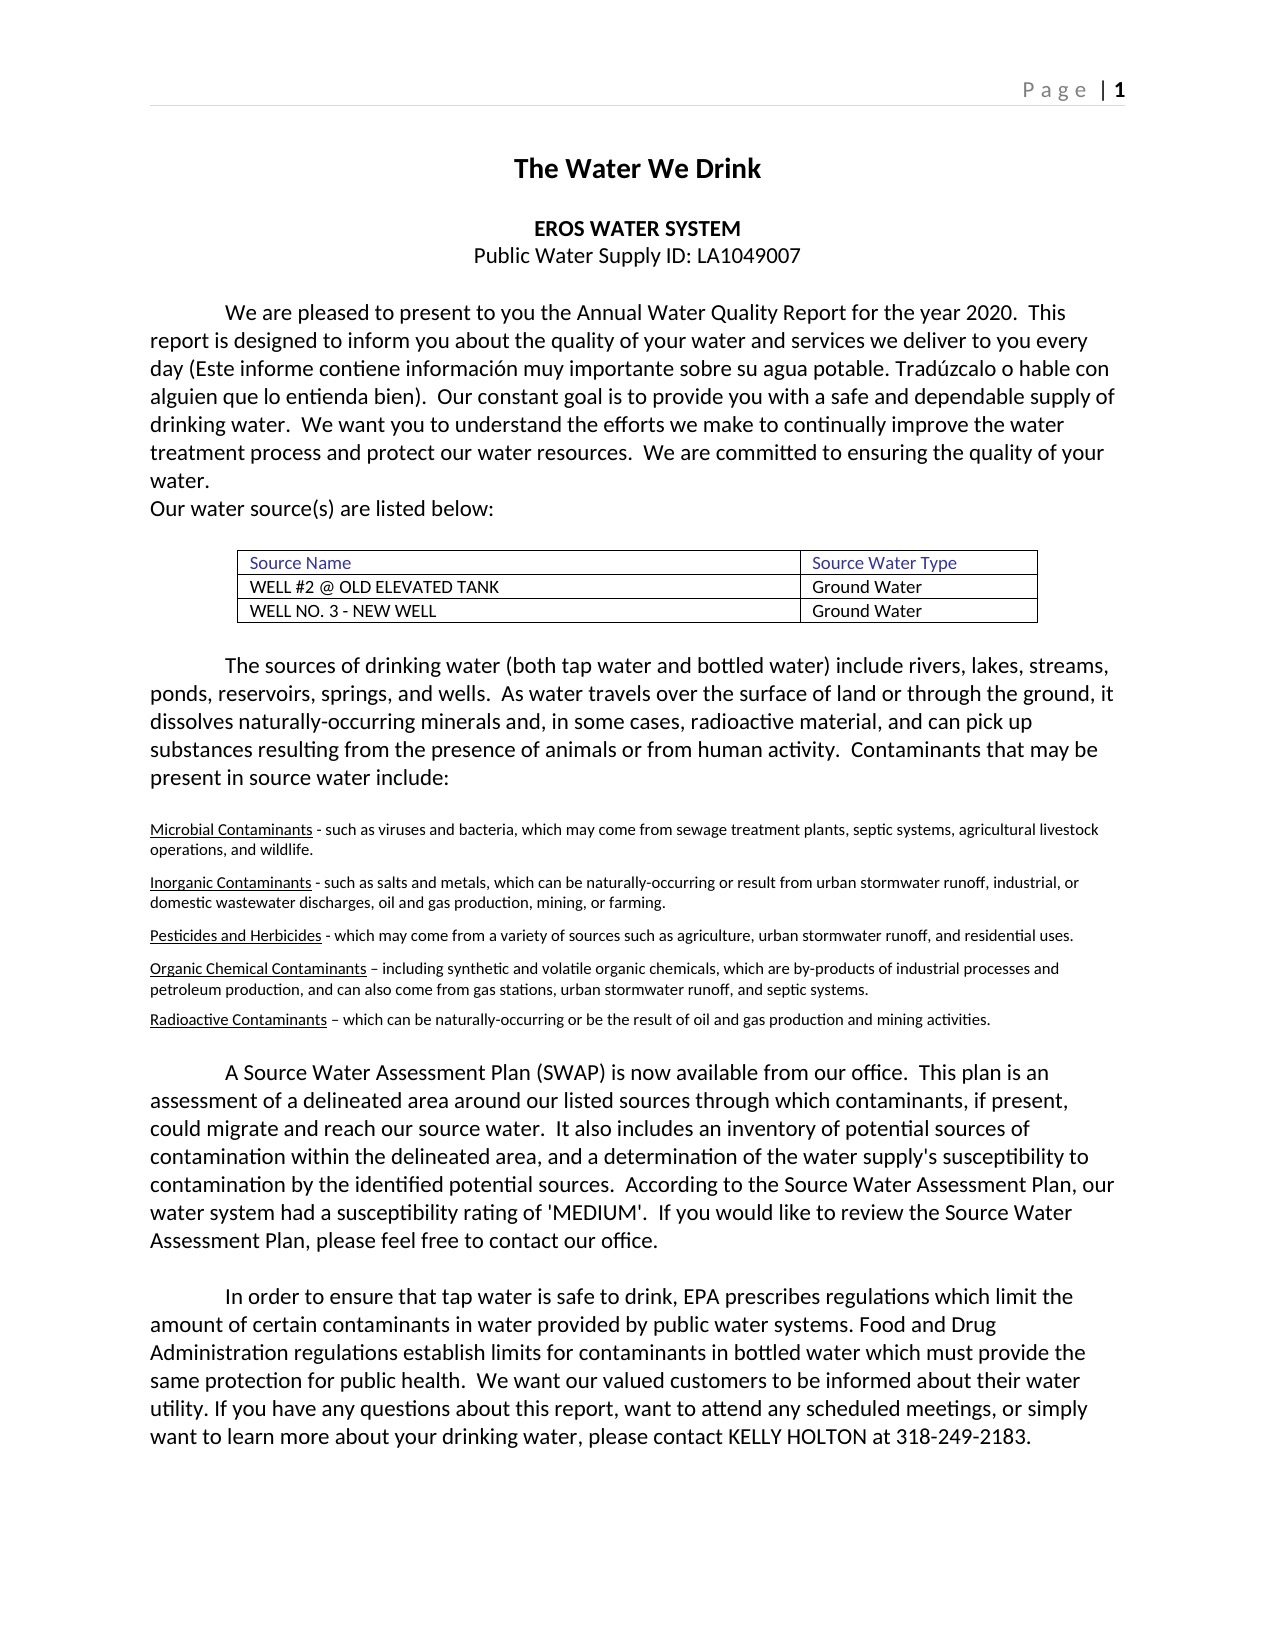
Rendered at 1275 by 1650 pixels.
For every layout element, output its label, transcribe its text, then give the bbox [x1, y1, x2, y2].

text A Source Water Assessment Plan (SWAP) is now available from our office. This plan is an assessment of a delineated area around our listed sources through which contaminants, if present, could migrate and reach our source water. It also includes an inventory of potential sources of contamination within the delineated area, and a determination of the water supply's susceptibility to contamination by the identified potential sources. According to the Source Water Assessment Plan, our water system had a susceptibility rating of 'MEDIUM'. If you would like to review the Source Water Assessment Plan, please feel free to contact our office. [150, 1058, 1125, 1254]
text Inorganic Contaminants - such as salts and metals, which can be naturally-occurring or result from urban stormwater runoff, industrial, or domestic wastewater discharges, oil and gas production, mining, or farming. [150, 872, 1125, 913]
text Our water source(s) are listed below: [150, 494, 1125, 522]
text In order to ensure that tap water is safe to drink, EPA prescribes regulations which limit the amount of certain contaminants in water provided by public water systems. Food and Drug Administration regulations establish limits for contaminants in bottled water which must provide the same protection for public health. We want our valued customers to be informed about their water utility. If you have any questions about this report, want to attend any scheduled meetings, or simply want to learn more about your drinking water, please contact KELLY HOLTON at 318-249-2183. [150, 1282, 1125, 1450]
text Microbial Contaminants - such as viruses and bacteria, which may come from sewage treatment plants, septic systems, agricultural livestock operations, and wildlife. [150, 819, 1125, 859]
table_cell Ground Water [801, 575, 1037, 598]
table_cell WELL NO. 3 - NEW WELL [238, 599, 800, 622]
text We are pleased to present to you the Annual Water Quality Report for the year 2020. This report is designed to inform you about the quality of your water and services we deliver to you every day (Este informe contiene información muy importante sobre su agua potable. Tradúzcalo o hable con alguien que lo entienda bien). Our constant goal is to provide you with a safe and dependable supply of drinking water. We want you to understand the efforts we make to continually improve the water treatment process and protect our water resources. We are committed to ensuring the quality of your water. [150, 298, 1125, 494]
text The Water We Drink [150, 150, 1125, 186]
table_cell WELL #2 @ OLD ELEVATED TANK [238, 575, 800, 598]
table_header Source Water Type [801, 551, 1037, 574]
table_cell Ground Water [801, 599, 1037, 622]
text The sources of drinking water (both tap water and bottled water) include rivers, lakes, streams, ponds, reservoirs, springs, and wells. As water travels over the surface of land or through the ground, it dissolves naturally-occurring minerals and, in some cases, radioactive material, and can pick up substances resulting from the presence of animals or from human activity. Contaminants that may be present in source water include: [150, 651, 1125, 791]
text Organic Chemical Contaminants – including synthetic and volatile organic chemicals, which are by-products of industrial processes and petroleum production, and can also come from gas stations, urban stormwater runoff, and septic systems. [150, 959, 1125, 999]
text Public Water Supply ID: LA1049007 [150, 242, 1125, 270]
text Pesticides and Herbicides - which may come from a variety of sources such as agriculture, urban stormwater runoff, and residential uses. [150, 926, 1125, 946]
text Radioactive Contaminants – which can be naturally-occurring or be the result of oil and gas production and mining activities. [150, 1009, 1125, 1030]
text EROS WATER SYSTEM [150, 214, 1125, 242]
table_header Source Name [238, 551, 800, 574]
